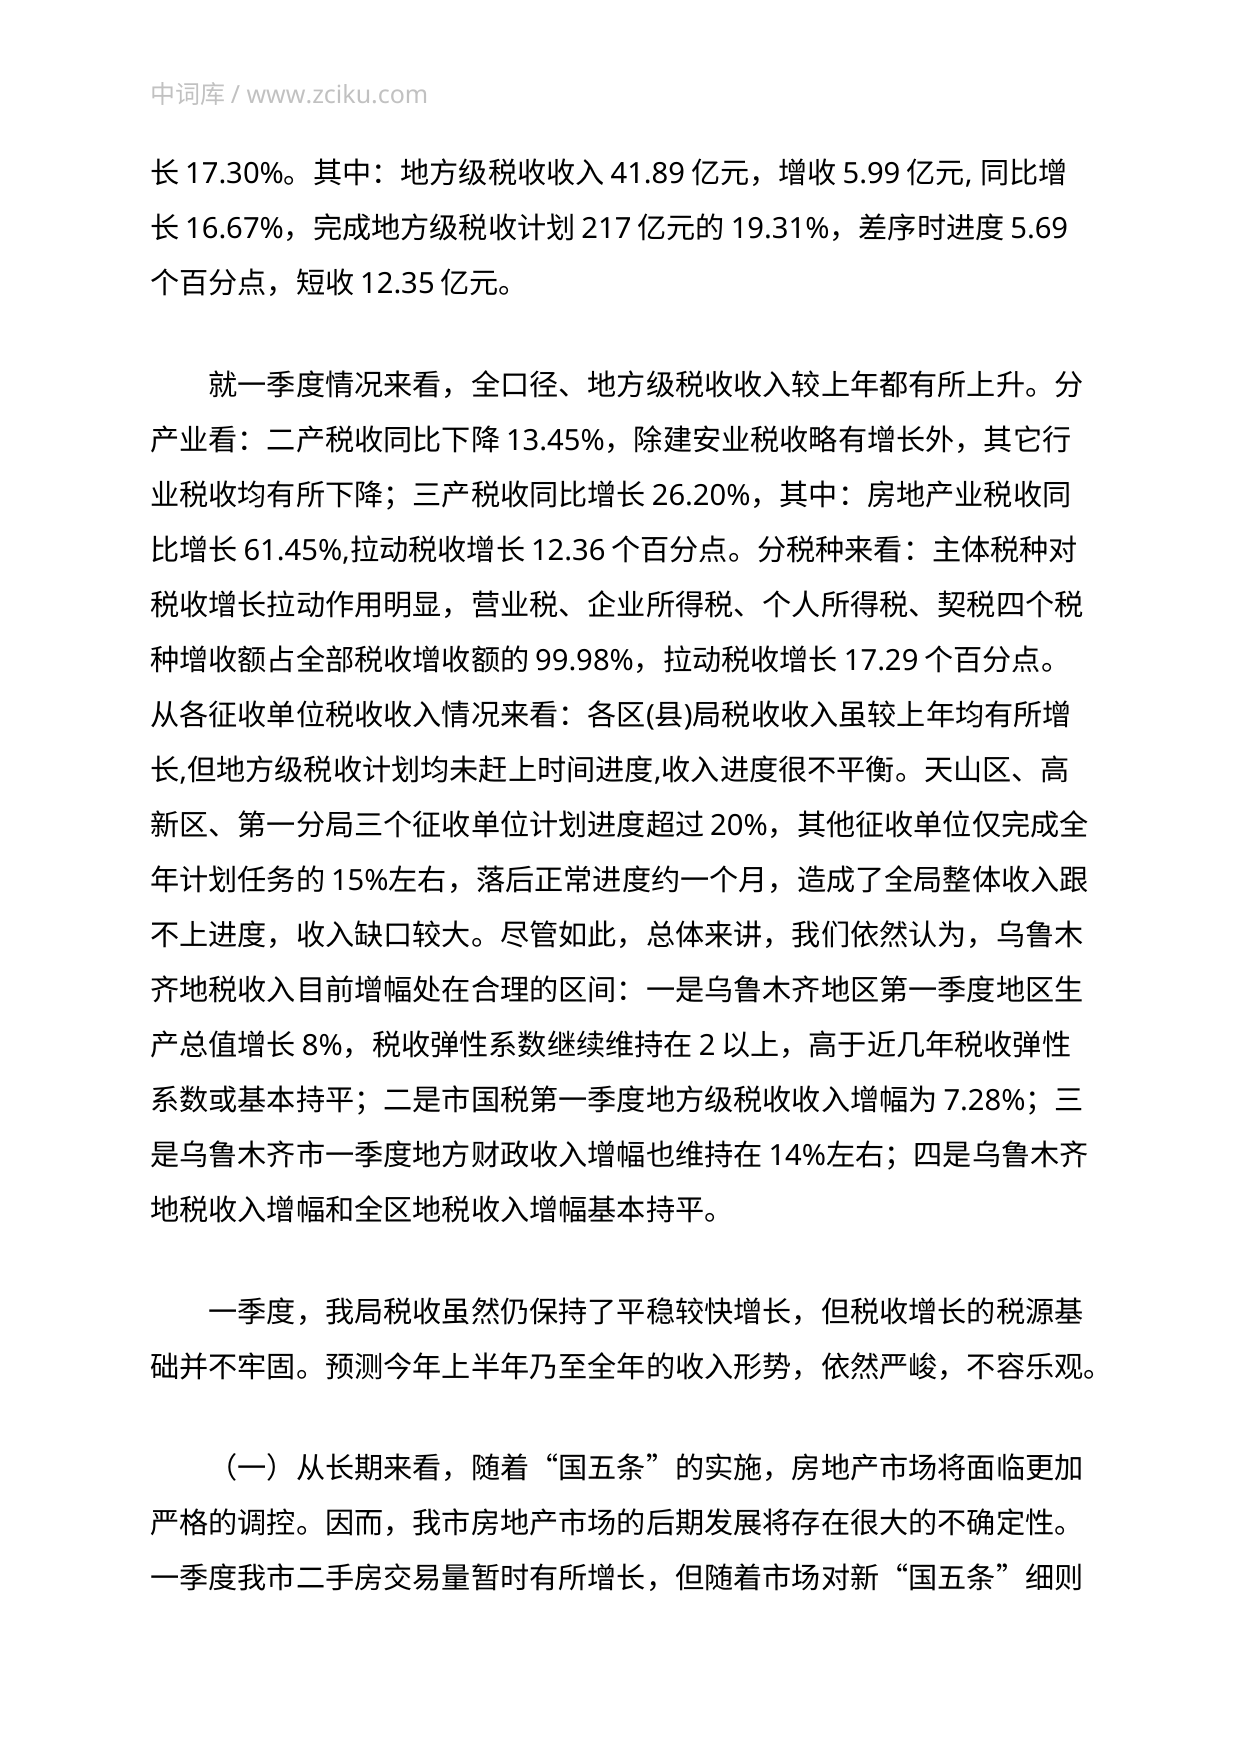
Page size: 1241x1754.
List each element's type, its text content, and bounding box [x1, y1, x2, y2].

text 一季度，我局税收虽然仍保持了平稳较快增长，但税收增长的税源基础并不牢固。预测今年上半年乃至全年的收入形势，依然严峻，不容乐观。 [150, 1288, 1090, 1386]
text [150, 150, 1090, 302]
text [150, 1445, 1090, 1597]
text 就一季度情况来看，全口径、地方级税收收入较上年都有所上升。分产业看：二产税收同比下降13.45%，除建安业税收略有增长外，其它行业税收均有所下降；三产税收同比增长26.20%，其中：房地产业税收同比增长61.45%,拉动税收增长12.36个百分点。分税种来看：主体税种对税收增长拉动作用明显，营业税、企业所得税、个人所得税、契税四个税种增收额占全部税收增收额的99.98%，拉动税收增长17.29个百分点。从各征收单位税收收入情况来看：各区(县)局税收收入虽较上年均有所增长,但地方级税收计划均未赶上时间进度,收入进度很不平衡。天山区、高新区、第一分局三个征收单位计划进度超过20%，其他征收单位仅完成全年计划任务的15%左右，落后正常进度约一个月，造成了全局整体收入跟不上进度，收入缺口较大。尽管如此，总体来讲，我们依然认为，乌鲁木齐地税收入目前增幅处在合理的区间：一是乌鲁木齐地区第一季度地区生产总值增长8%，税收弹性系数继续维持在2以上，高于近几年税收弹性系数或基本持平；二是市国税第一季度地方级税收收入增幅为7.28%；三是乌鲁木齐市一季度地方财政收入增幅也维持在14%左右；四是乌鲁木齐地税收入增幅和全区地税收入增幅基本持平。 [150, 362, 1090, 1229]
